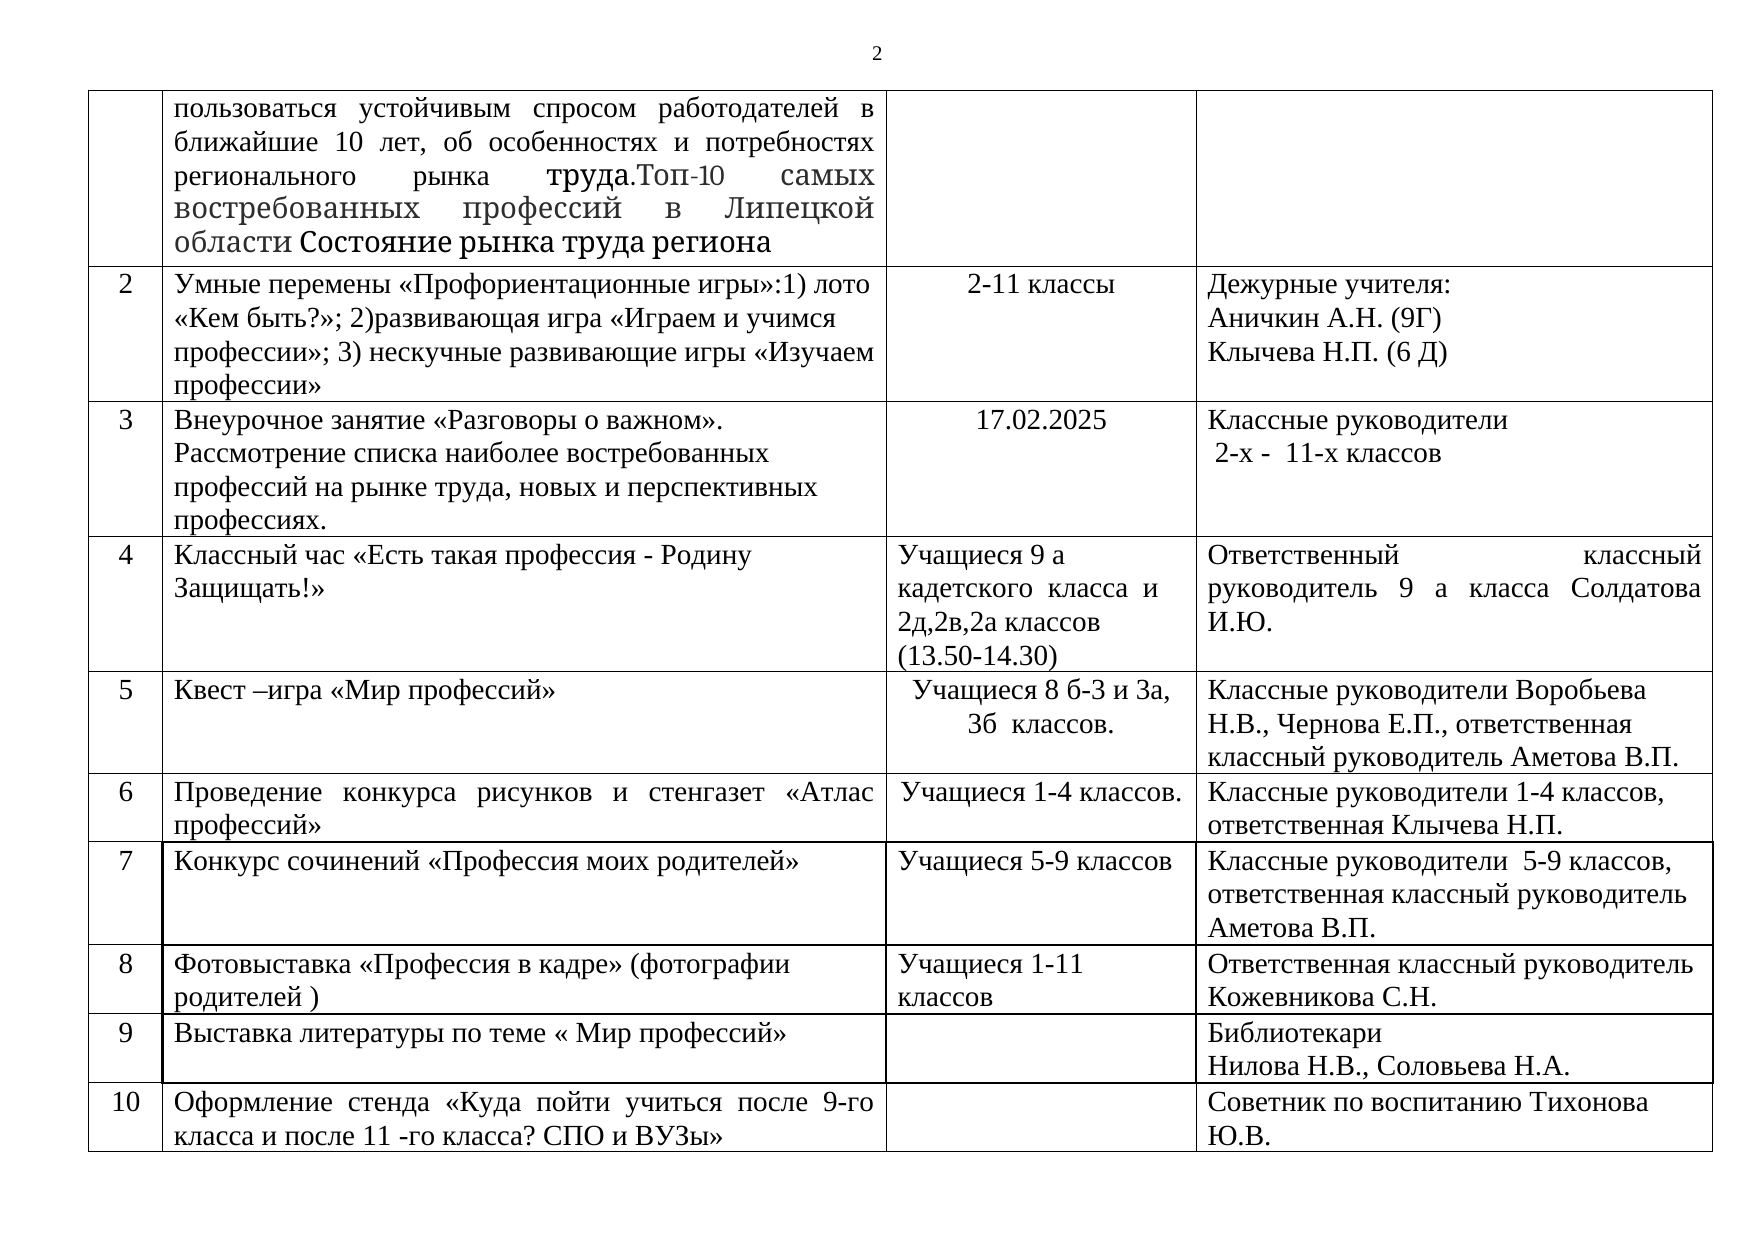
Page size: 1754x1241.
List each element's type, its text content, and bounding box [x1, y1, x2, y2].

table_cell [887, 1084, 1196, 1151]
table_cell Учащиеся 9 а кадетского класса и 2д,2в,2а классов (13.50-14.30) [887, 537, 1196, 671]
table_cell 7 [89, 842, 161, 944]
table_cell [887, 1015, 1195, 1082]
table_cell Ответственная классный руководитель Кожевникова С.Н. [1197, 946, 1712, 1013]
table_cell Выставка литературы по теме « Мир профессий» [164, 1015, 885, 1082]
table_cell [163, 91, 886, 266]
table_cell 4 [89, 537, 162, 671]
table_cell Внеурочное занятие «Разговоры о важном». Рассмотрение списка наиболее востребованных профессий на рынке труда, новых и перспективных профессиях. [163, 402, 886, 536]
table_cell Классные руководители 2-х - 11-х классов [1197, 402, 1712, 536]
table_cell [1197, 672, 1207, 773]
table_cell 8 [89, 945, 161, 1013]
table_cell Классные руководители 1-4 классов, ответственная Клычева Н.П. [1197, 774, 1712, 841]
table_cell 2-11 классы [887, 267, 1196, 401]
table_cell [887, 91, 1196, 266]
table_cell Конкурс сочинений «Профессия моих родителей» [164, 843, 885, 944]
table_cell Умные перемены «Профориентационные игры»:1) лото «Кем быть?»; 2)развивающая игра «Играем и учимся профессии»; 3) нескучные развивающие игры «Изучаем профессии» [163, 267, 886, 401]
table_cell Квест –игра «Мир профессий» [163, 672, 886, 773]
table_cell Учащиеся 8 б-3 и 3а, 3б классов. [887, 672, 1196, 773]
table_cell Фотовыставка «Профессия в кадре» (фотографии родителей ) [164, 946, 885, 1013]
table_cell Проведение конкурса рисунков и стенгазет «Атлас профессий» [163, 774, 886, 841]
table_cell Учащиеся 5-9 классов [887, 843, 1195, 944]
table_cell 17.02.2025 [887, 402, 1196, 536]
table_cell Ответственный классный руководитель 9 а класса Солдатова И.Ю. [1197, 537, 1712, 671]
table_cell Классные руководители 5-9 классов, ответственная классный руководитель Аметова В.П. [1197, 843, 1712, 944]
table_cell 10 [89, 1083, 162, 1151]
table_cell 2 [89, 267, 162, 401]
table_cell 5 [89, 672, 162, 773]
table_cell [1197, 91, 1712, 266]
table_cell Учащиеся 1-4 классов. [887, 774, 1196, 841]
table_cell Дежурные учителя: Аничкин А.Н. (9Г) Клычева Н.П. (6 Д) [1197, 267, 1712, 401]
table_cell Классный час «Есть такая профессия - Родину Защищать!» [163, 537, 886, 671]
table_cell Учащиеся 1-11 классов [887, 946, 1195, 1013]
table_cell Советник по воспитанию Тихонова Ю.В. [1197, 1084, 1712, 1151]
table_cell Оформление стенда «Куда пойти учиться после 9-го класса и после 11 -го класса? СПО и ВУЗы» [163, 1084, 886, 1151]
table_cell Библиотекари Нилова Н.В., Соловьева Н.А. [1197, 1015, 1712, 1082]
table_cell 9 [89, 1014, 161, 1082]
table_cell Классные руководители Воробьева Н.В., Чернова Е.П., ответственная классный руководитель Аметова В.П. [1632, 672, 1712, 773]
table_cell 6 [89, 774, 162, 841]
table_cell 3 [89, 402, 162, 536]
